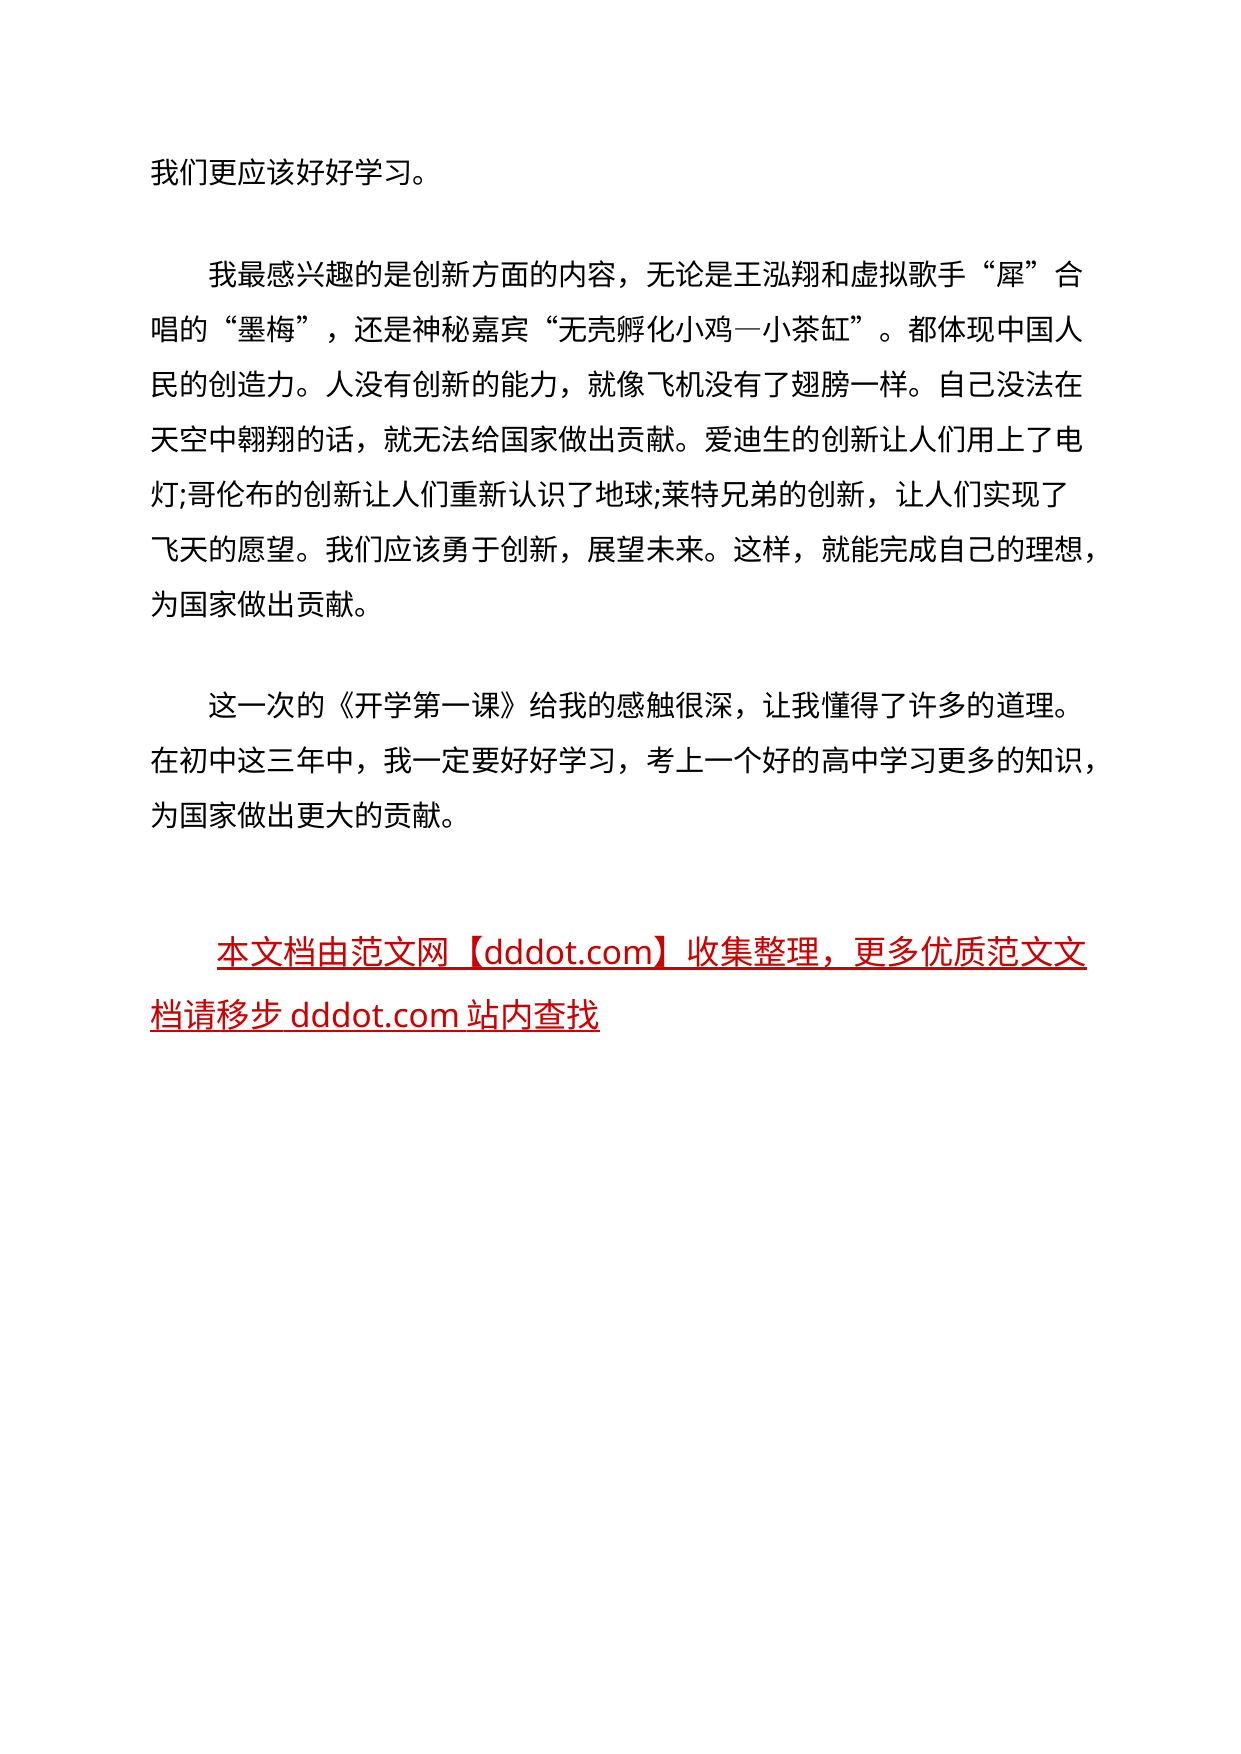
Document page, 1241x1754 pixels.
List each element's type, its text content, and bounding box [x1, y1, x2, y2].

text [150, 150, 1090, 192]
text 我最感兴趣的是创新方面的内容，无论是王泓翔和虚拟歌手“犀”合唱的“墨梅”，还是神秘嘉宾“无壳孵化小鸡—小茶缸”。都体现中国人民的创造力。人没有创新的能力，就像飞机没有了翅膀一样。自己没法在天空中翱翔的话，就无法给国家做出贡献。爱迪生的创新让人们用上了电灯;哥伦布的创新让人们重新认识了地球;莱特兄弟的创新，让人们实现了飞天的愿望。我们应该勇于创新，展望未来。这样，就能完成自己的理想，为国家做出贡献。 [150, 252, 1090, 623]
text 这一次的《开学第一课》给我的感触很深，让我懂得了许多的道理。在初中这三年中，我一定要好好学习，考上一个好的高中学习更多的知识，为国家做出更大的贡献。 [150, 683, 1090, 835]
text 本文档由范文网【dddot.com】收集整理，更多优质范文文档请移步dddot.com站内查找 [150, 926, 1090, 1037]
